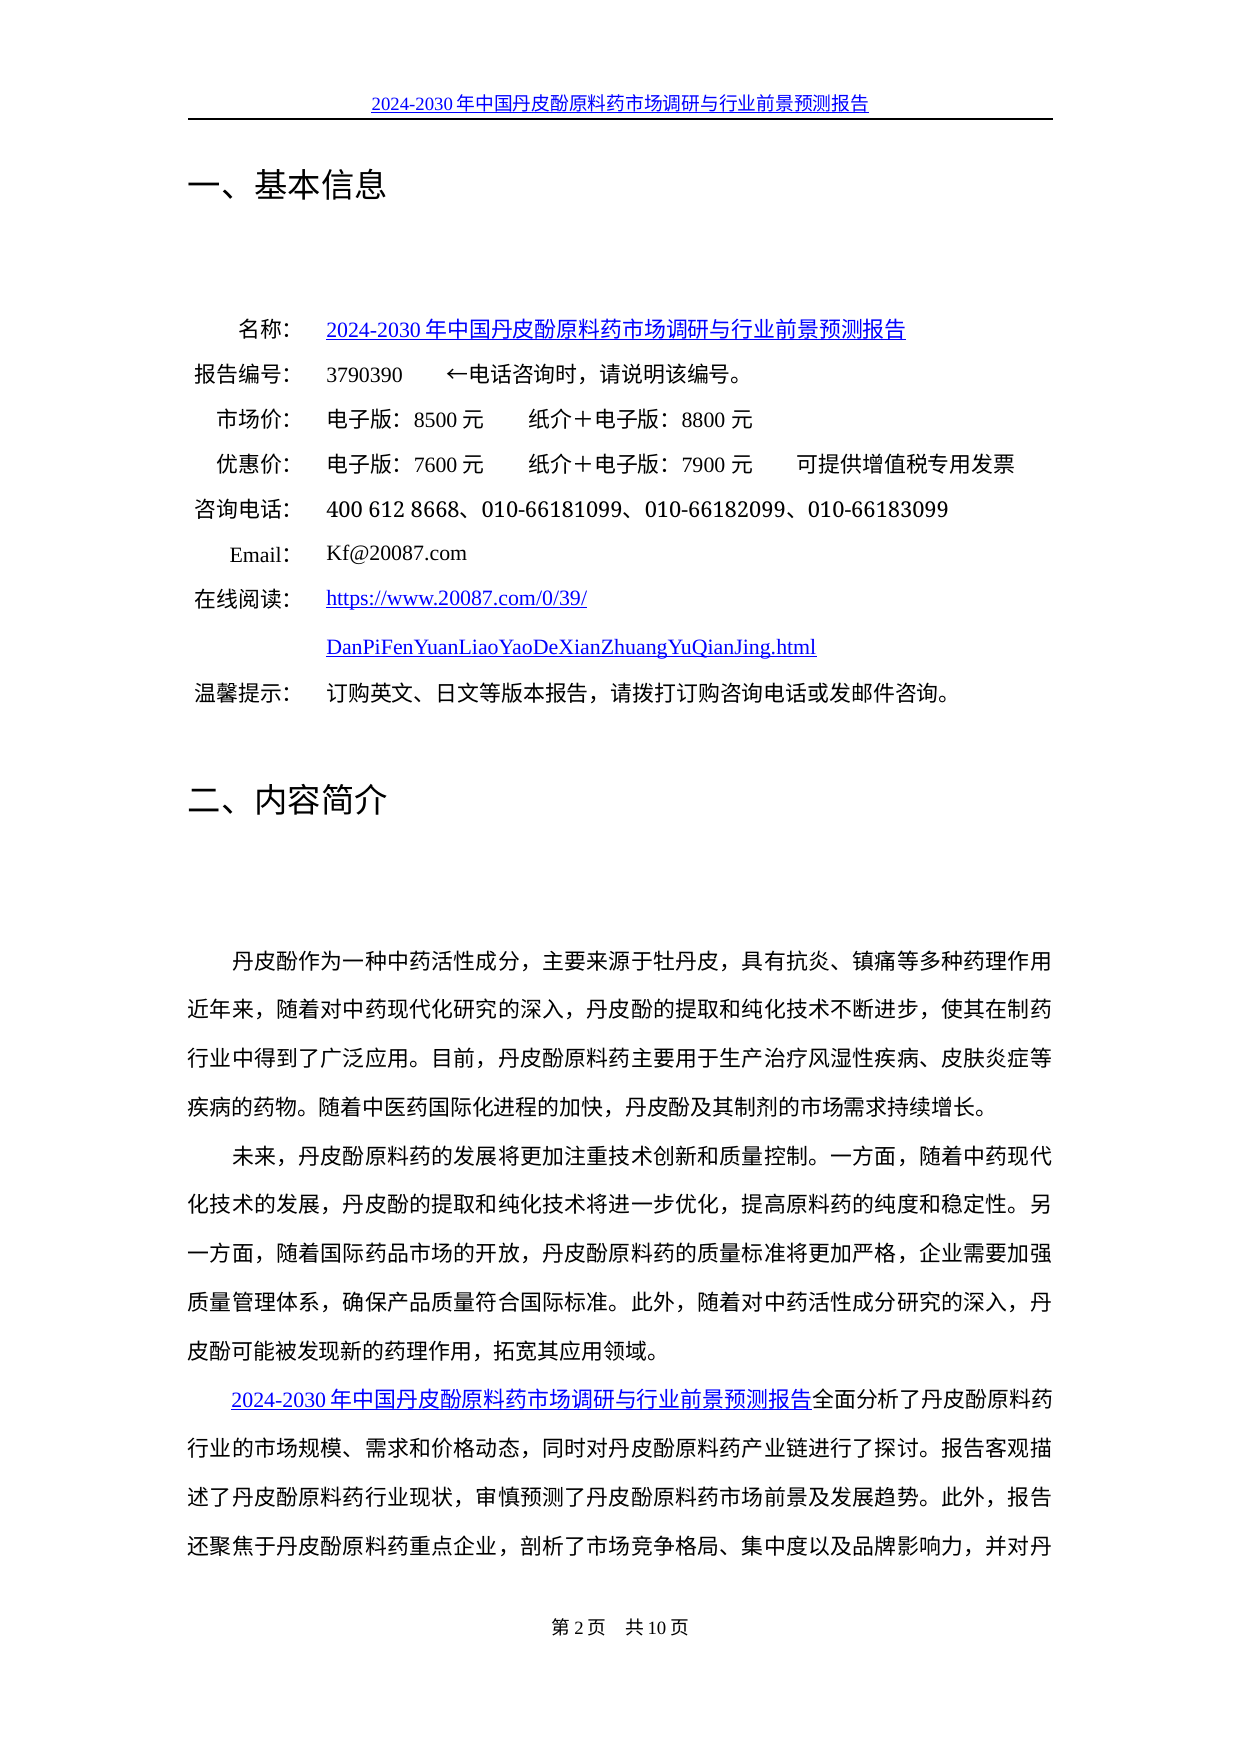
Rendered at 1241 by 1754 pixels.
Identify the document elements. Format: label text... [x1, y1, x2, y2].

table_cell 温馨提示： [167, 675, 315, 720]
table_cell 订购英文、日文等版本报告，请拨打订购咨询电话或发邮件咨询。 [315, 675, 1073, 720]
table_cell [315, 582, 1073, 675]
table_cell 咨询电话： [167, 492, 315, 537]
table_cell 在线阅读： [167, 582, 315, 675]
table_header 名称： [167, 312, 315, 357]
table_cell 市场价： [167, 402, 315, 447]
table_cell 电子版：8500 元 纸介＋电子版：8800 元 [315, 402, 1073, 447]
table_cell Kf@20087.com [315, 537, 1073, 582]
title 一、基本信息 [187, 150, 1053, 215]
title 二、内容简介 [187, 766, 1053, 831]
table_header 2024-2030年中国丹皮酚原料药市场调研与行业前景预测报告 [315, 312, 1073, 357]
table_cell 3790390 ←电话咨询时，请说明该编号。 [315, 357, 1073, 402]
table_cell 优惠价： [167, 447, 315, 492]
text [187, 943, 1053, 1561]
table_cell 400 612 8668、010-66181099、010-66182099、010-66183099 [315, 492, 1073, 537]
table_cell 报告编号： [167, 357, 315, 402]
table_cell 电子版：7600 元 纸介＋电子版：7900 元 可提供增值税专用发票 [315, 447, 1073, 492]
table_cell Email： [167, 537, 315, 582]
